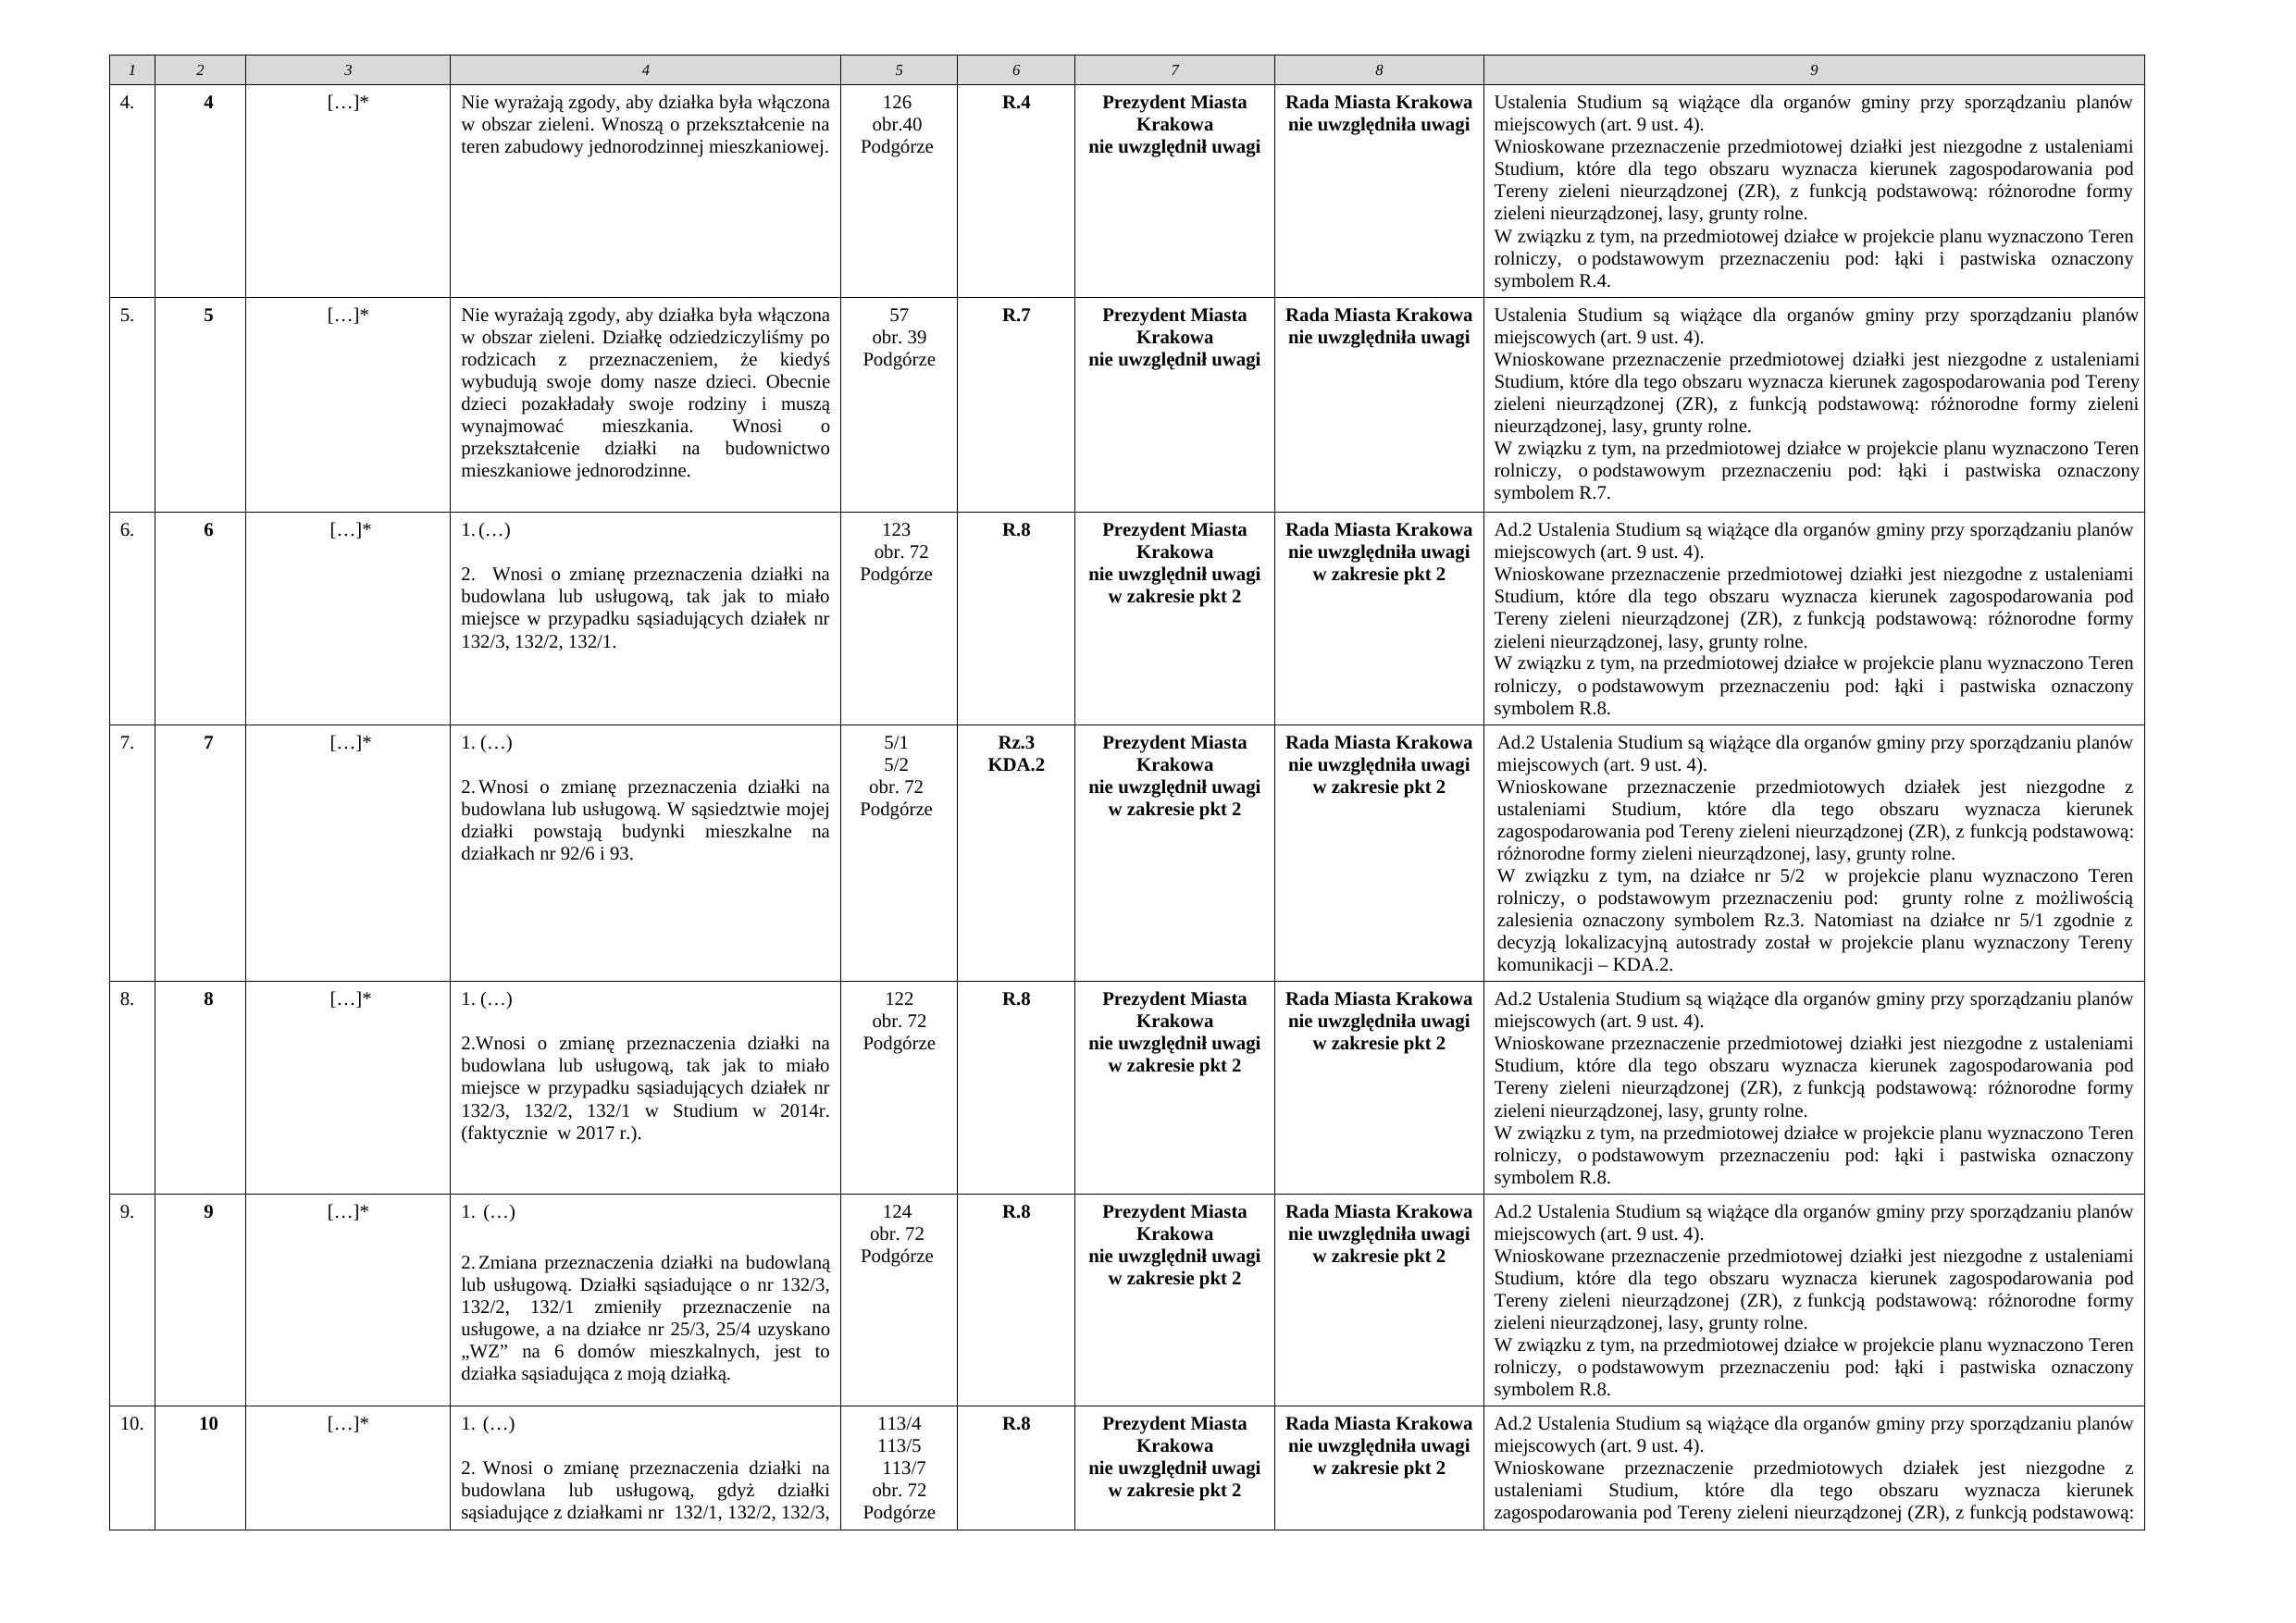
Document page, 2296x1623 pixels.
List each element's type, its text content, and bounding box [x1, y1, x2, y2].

table_cell [110, 85, 155, 297]
table_cell R.8 [958, 982, 1074, 1194]
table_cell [841, 1406, 957, 1529]
table_cell 6 [155, 513, 245, 725]
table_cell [1275, 1406, 1483, 1529]
table_cell Rada Miasta Krakowa nie uwzględniła uwagi [1275, 298, 1483, 512]
table_header 1 [110, 56, 155, 84]
table_cell 124 obr. 72 Podgórze [841, 1195, 957, 1406]
table_cell 126 obr.40 Podgórze [841, 85, 957, 297]
table_header 9 [1484, 56, 2144, 84]
table_cell Nie wyrażają zgody, aby działka była włączona w obszar zieleni. Wnoszą o przekształcenie na teren zabudowy jednorodzinnej mieszkaniowej. [451, 85, 840, 297]
table_cell [110, 513, 155, 725]
table_cell […]* [246, 85, 450, 297]
table_cell 7 [155, 725, 245, 981]
table_cell 1. (…) 2.Wnosi o zmianę przeznaczenia działki na budowlana lub usługową, tak jak to miało miejsce w przypadku sąsiadujących działek nr 132/3, 132/2, 132/1 w Studium w 2014r. (faktycznie w 2017 r.). [451, 982, 840, 1194]
table_header 5 [841, 56, 957, 84]
table_cell R.8 [958, 1406, 1074, 1529]
table_cell R.7 [958, 298, 1074, 512]
table_cell [110, 298, 155, 512]
table_cell […]* [246, 725, 450, 981]
table_cell 57 obr. 39 Podgórze [841, 298, 957, 512]
table_cell [110, 982, 155, 1194]
table_cell […]* [246, 982, 450, 1194]
table_cell Rada Miasta Krakowa nie uwzględniła uwagi w zakresie pkt 2 [1275, 1195, 1483, 1406]
table_header 3 [246, 56, 450, 84]
table_cell (…) 2. Wnosi o zmianę przeznaczenia działki na budowlana lub usługową, tak jak to miało miejsce w przypadku sąsiadujących działek nr 132/3, 132/2, 132/1. [451, 513, 840, 725]
table_cell Prezydent Miasta Krakowa nie uwzględnił uwagi w zakresie pkt 2 [1075, 513, 1274, 725]
table_cell Prezydent Miasta Krakowa nie uwzględnił uwagi w zakresie pkt 2 [1075, 982, 1274, 1194]
table_cell Nie wyrażają zgody, aby działka była włączona w obszar zieleni. Działkę odziedziczyliśmy po rodzicach z przeznaczeniem, że kiedyś wybudują swoje domy nasze dzieci. Obecnie dzieci pozakładały swoje rodziny i muszą wynajmować mieszkania. Wnosi o przekształcenie działki na budownictwo mieszkaniowe jednorodzinne. [451, 298, 840, 512]
table_header 7 [1075, 56, 1274, 84]
table_cell R.8 [958, 513, 1074, 725]
table_header 6 [958, 56, 1074, 84]
table_cell 5 [155, 298, 245, 512]
table_header 2 [155, 56, 245, 84]
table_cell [1275, 85, 1483, 297]
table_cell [451, 1406, 840, 1529]
table_cell […]* [246, 513, 450, 725]
table_cell (…) Zmiana przeznaczenia działki na budowlaną lub usługową. Działki sąsiadujące o nr 132/3, 132/2, 132/1 zmieniły przeznaczenie na usługowe, a na działce nr 25/3, 25/4 uzyskano „WZ” na 6 domów mieszkalnych, jest to działka sąsiadująca z moją działką. [451, 1195, 840, 1406]
table_header 4 [451, 56, 840, 84]
table_cell […]* [246, 1195, 450, 1406]
table_cell 10 [155, 1406, 245, 1529]
table_cell Rz.3 KDA.2 [958, 725, 1074, 981]
table_cell Prezydent Miasta Krakowa nie uwzględnił uwagi [1075, 298, 1274, 512]
table_cell […]* [246, 1406, 450, 1529]
table_header 8 [1275, 56, 1483, 84]
table_cell 4 [155, 85, 245, 297]
table_cell […]* [246, 298, 450, 512]
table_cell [1075, 85, 1274, 297]
table_cell 1. (…) 2. Wnosi o zmianę przeznaczenia działki na budowlana lub usługową. W sąsiedztwie mojej działki powstają budynki mieszkalne na działkach nr 92/6 i 93. [451, 725, 840, 981]
table_cell Ad.2 Ustalenia Studium są wiążące dla organów gminy przy sporządzaniu planów miejscowych (art. 9 ust. 4). Wnioskowane przeznaczenie przedmiotowych działek jest niezgodne z ustaleniami Studium, które dla tego obszaru wyznacza kierunek zagospodarowania pod Tereny zieleni nieurządzonej (ZR), z funkcją podstawową: różnorodne formy zieleni nieurządzonej, lasy, grunty rolne. W związku z tym, na działce nr 5/2 w projekcie planu wyznaczono Teren rolniczy, o podstawowym przeznaczeniu pod: grunty rolne z możliwością zalesienia oznaczony symbolem Rz.3. Natomiast na działce nr 5/1 zgodnie z decyzją lokalizacyjną autostrady został w projekcie planu wyznaczony Tereny komunikacji – KDA.2. [1484, 725, 2144, 981]
table_cell 8 [155, 982, 245, 1194]
table_cell 9 [155, 1195, 245, 1406]
table_cell Rada Miasta Krakowa nie uwzględniła uwagi w zakresie pkt 2 [1275, 725, 1483, 981]
table_cell [110, 1195, 155, 1406]
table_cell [1484, 1406, 2144, 1529]
table_cell Rada Miasta Krakowa nie uwzględniła uwagi w zakresie pkt 2 [1275, 513, 1483, 725]
table_cell 5/1 5/2 obr. 72 Podgórze [841, 725, 957, 981]
table_cell Prezydent Miasta Krakowa nie uwzględnił uwagi w zakresie pkt 2 [1075, 1195, 1274, 1406]
table_cell R.4 [958, 85, 1074, 297]
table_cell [1075, 1406, 1274, 1529]
table_cell [110, 1406, 155, 1529]
table_cell 123 obr. 72 Podgórze [841, 513, 957, 725]
table_cell R.8 [958, 1195, 1074, 1406]
table_cell Rada Miasta Krakowa nie uwzględniła uwagi w zakresie pkt 2 [1275, 982, 1483, 1194]
table_cell [110, 725, 155, 981]
table_cell Ustalenia Studium są wiążące dla organów gminy przy sporządzaniu planów miejscowych (art. 9 ust. 4). Wnioskowane przeznaczenie przedmiotowej działki jest niezgodne z ustaleniami Studium, które dla tego obszaru wyznacza kierunek zagospodarowania pod Tereny zieleni nieurządzonej (ZR), z funkcją podstawową: różnorodne formy zieleni nieurządzonej, lasy, grunty rolne. W związku z tym, na przedmiotowej działce w projekcie planu wyznaczono Teren rolniczy, o podstawowym przeznaczeniu pod: łąki i pastwiska oznaczony symbolem R.4. [1484, 85, 2144, 297]
table_cell 122 obr. 72 Podgórze [841, 982, 957, 1194]
table_cell Prezydent Miasta Krakowa nie uwzględnił uwagi w zakresie pkt 2 [1075, 725, 1274, 981]
